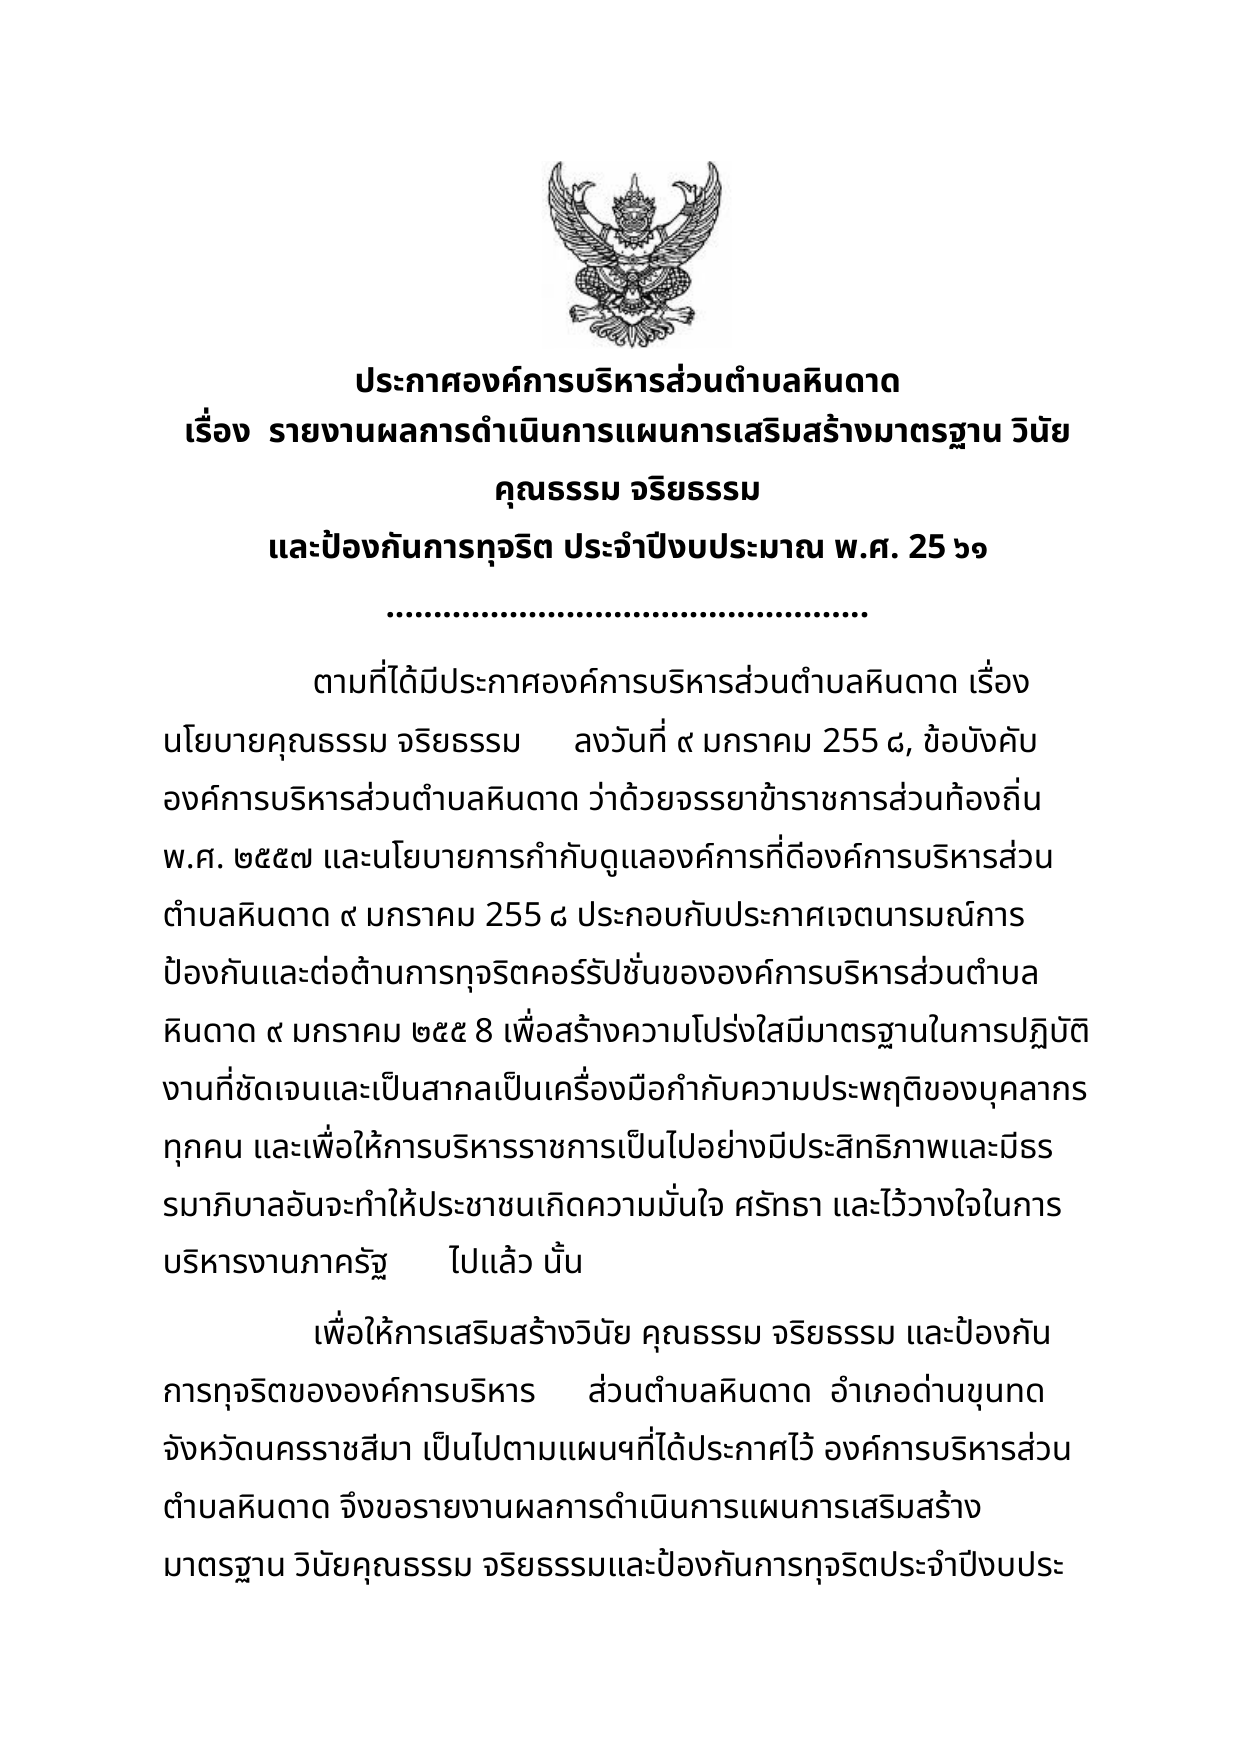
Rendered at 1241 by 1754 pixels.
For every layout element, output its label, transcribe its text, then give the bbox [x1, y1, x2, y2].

text ................................................... [162, 581, 1093, 627]
text เรื่อง รายงานผลการดำเนินการแผนการเสริมสร้างมาตรฐาน วินัยคุณธรรม จริยธรรม [162, 407, 1093, 516]
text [162, 1309, 1093, 1591]
subtitle ประกาศองค์การบริหารส่วนตำบลหินดาด [162, 357, 1093, 407]
text ตามที่ได้มีประกาศองค์การบริหารส่วนตำบลหินดาด เรื่อง นโยบายคุณธรรม จริยธรรม ลงวันที่ ๙ มกราคม 255๘, ข้อบังคับองค์การบริหารส่วนตำบลหินดาด ว่าด้วยจรรยาข้าราชการส่วนท้องถิ่นพ.ศ. ๒๕๕๗ และนโยบายการกำกับดูแลองค์การที่ดีองค์การบริหารส่วนตำบลหินดาด ๙ มกราคม 255๘ ประกอบกับประกาศเจตนารมณ์การป้องกันและต่อต้านการทุจริตคอร์รัปชั่นขององค์การบริหารส่วนตำบล หินดาด ๙ มกราคม ๒๕๕8 เพื่อสร้างความโปร่งใสมีมาตรฐานในการปฏิบัติงานที่ชัดเจนและเป็นสากลเป็นเครื่องมือกำกับความประพฤติของบุคลากรทุกคน และเพื่อให้การบริหารราชการเป็นไปอย่างมีประสิทธิภาพและมีธรรมาภิบาลอันจะทำให้ประชาชนเกิดความมั่นใจ ศรัทธา และไว้วางใจในการบริหารงานภาครัฐ ไปแล้ว นั้น [162, 658, 1093, 1289]
picture [541, 161, 733, 349]
text และป้องกันการทุจริต ประจำปีงบประมาณ พ.ศ. 25๖๑ [162, 523, 1093, 574]
